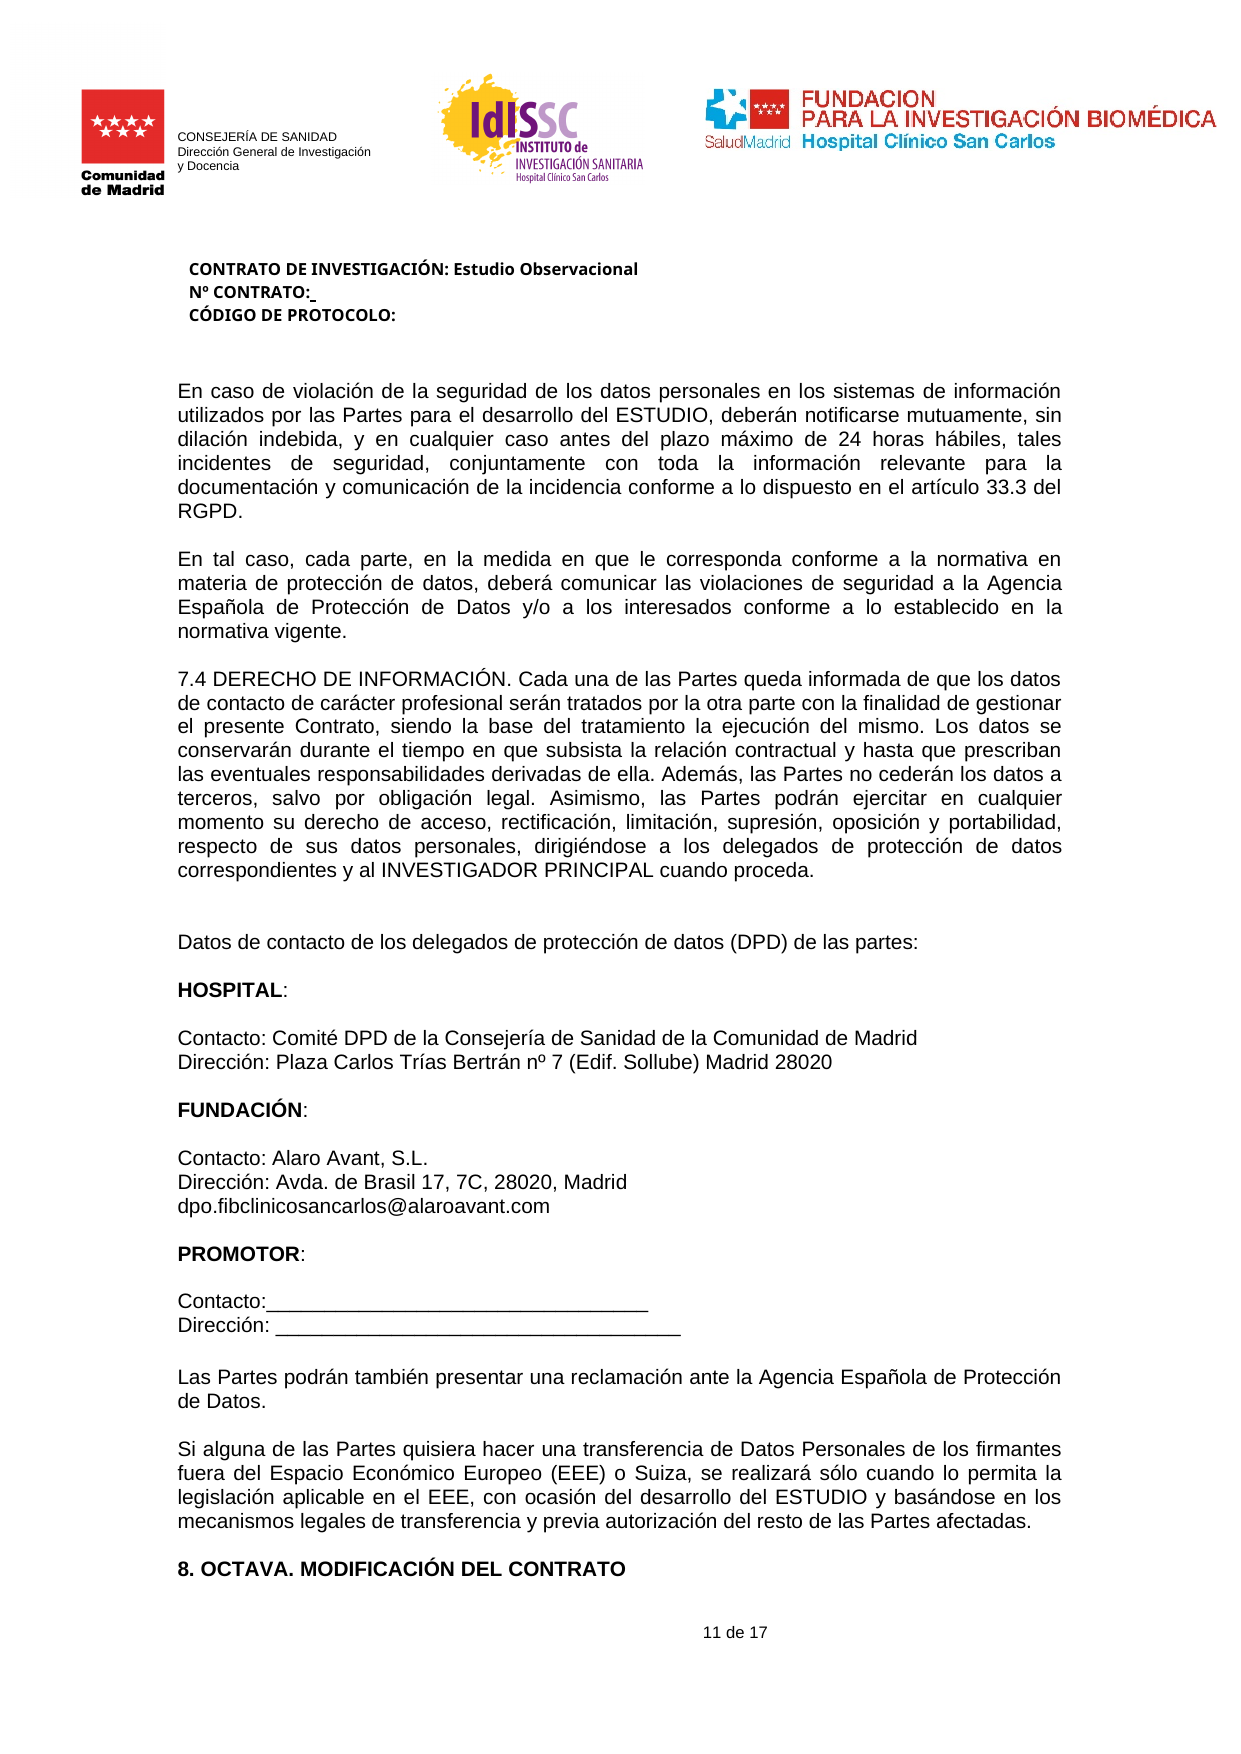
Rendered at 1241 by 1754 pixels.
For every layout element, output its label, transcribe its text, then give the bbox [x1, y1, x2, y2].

text dpo.fibclinicosancarlos@alaroavant.com [177, 1193, 1063, 1217]
text Las Partes podrán también presentar una reclamación ante la Agencia Española de Protección de Datos. [177, 1365, 1063, 1413]
picture [705, 88, 1217, 151]
text Dirección: Avda. de Brasil 17, 7C, 28020, Madrid [177, 1169, 1063, 1193]
text Contacto:_________________________________ [177, 1289, 1063, 1313]
text PROMOTOR: [177, 1241, 1063, 1265]
text HOSPITAL: [177, 978, 1063, 1002]
text Contacto: Comité DPD de la Consejería de Sanidad de la Comunidad de Madrid [177, 1026, 1063, 1050]
text Contacto: Alaro Avant, S.L. [177, 1146, 1063, 1169]
text Datos de contacto de los delegados de protección de datos (DPD) de las partes: [177, 930, 1063, 954]
text En tal caso, cada parte, en la medida en que le corresponda conforme a la normativa en materia de protección de datos, deberá comunicar las violaciones de seguridad a la Agencia Española de Protección de Datos y/o a los interesados conforme a lo establecido en la normativa vigente. [177, 547, 1063, 642]
text 7.4 DERECHO DE INFORMACIÓN. Cada una de las Partes queda informada de que los datos de contacto de carácter profesional serán tratados por la otra parte con la finalidad de gestionar el presente Contrato, siendo la base del tratamiento la ejecución del mismo. Los datos se conservarán durante el tiempo en que subsista la relación contractual y hasta que prescriban las eventuales responsabilidades derivadas de ella. Además, las Partes no cederán los datos a terceros, salvo por obligación legal. Asimismo, las Partes podrán ejercitar en cualquier momento su derecho de acceso, rectificación, limitación, supresión, oposición y portabilidad, respecto de sus datos personales, dirigiéndose a los delegados de protección de datos correspondientes y al INVESTIGADOR PRINCIPAL cuando proceda. [177, 666, 1063, 882]
text En caso de violación de la seguridad de los datos personales en los sistemas de información utilizados por las Partes para el desarrollo del ESTUDIO, deberán notificarse mutuamente, sin dilación indebida, y en cualquier caso antes del plazo máximo de 24 horas hábiles, tales incidentes de seguridad, conjuntamente con toda la información relevante para la documentación y comunicación de la incidencia conforme a lo dispuesto en el artículo 33.3 del RGPD. [177, 379, 1063, 523]
text 8. OCTAVA. MODIFICACIÓN DEL CONTRATO [177, 1557, 1063, 1581]
text FUNDACIÓN: [177, 1098, 1063, 1122]
text Si alguna de las Partes quisiera hacer una transferencia de Datos Personales de los firmantes fuera del Espacio Económico Europeo (EEE) o Suiza, se realizará sólo cuando lo permita la legislación aplicable en el EEE, con ocasión del desarrollo del ESTUDIO y basándose en los mecanismos legales de transferencia y previa autorización del resto de las Partes afectadas. [177, 1437, 1063, 1533]
text Dirección: Plaza Carlos Trías Bertrán nº 7 (Edif. Sollube) Madrid 28020 [177, 1050, 1063, 1074]
picture [9, 22, 167, 198]
picture [431, 72, 646, 185]
text Dirección: ___________________________________ [177, 1313, 1063, 1337]
